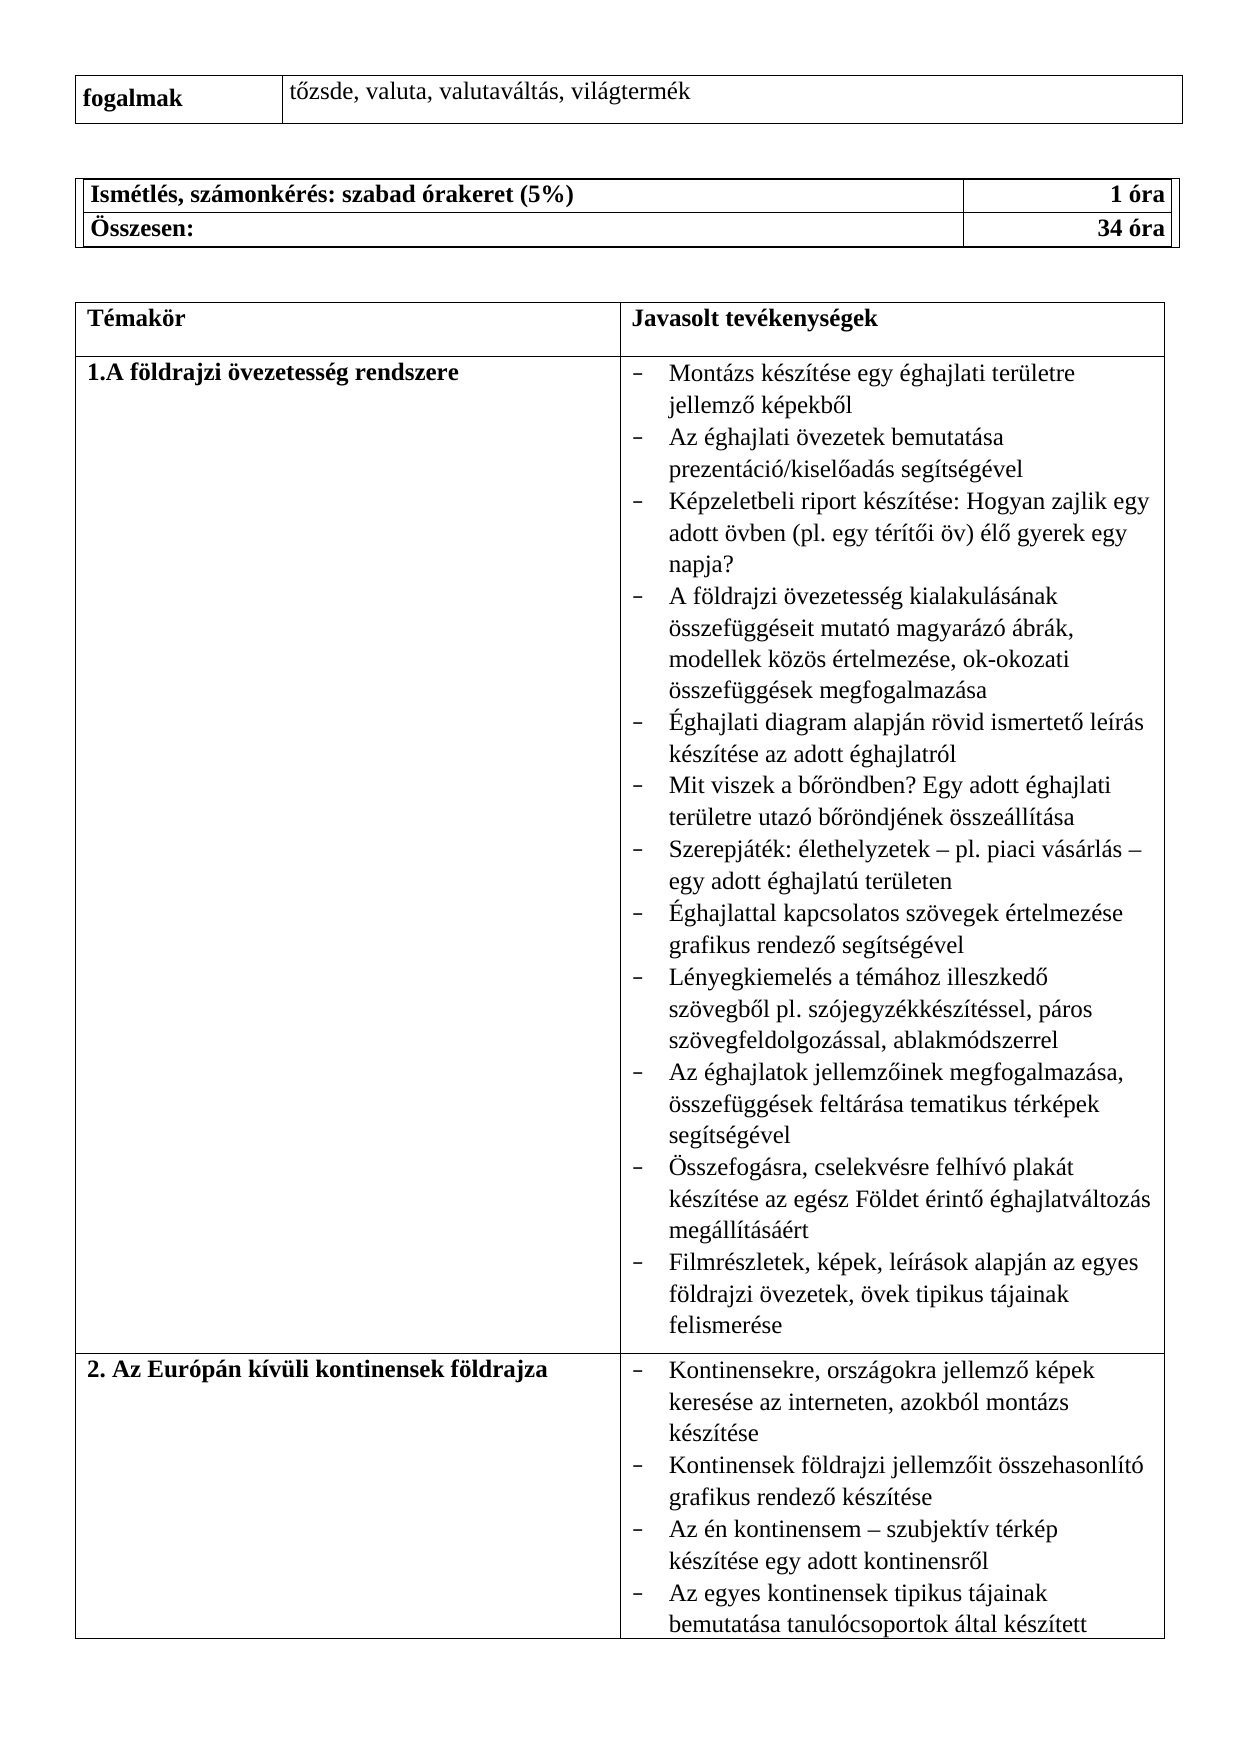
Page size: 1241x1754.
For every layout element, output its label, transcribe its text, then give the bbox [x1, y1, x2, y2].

table_header Témakör [76, 303, 620, 356]
table_header [1172, 179, 1179, 247]
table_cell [76, 76, 282, 122]
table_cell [76, 1354, 620, 1638]
table_header [964, 180, 1171, 212]
table_header [84, 180, 963, 212]
table_header Javasolt tevékenységek [621, 303, 1164, 356]
table_header [84, 213, 963, 246]
table_cell 1.A földrajzi övezetesség rendszere [76, 357, 620, 1353]
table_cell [621, 1354, 1164, 1638]
table_header [964, 213, 1171, 246]
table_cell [283, 76, 1182, 122]
table_cell Montázs készítése egy éghajlati területre jellemző képekből Az éghajlati övezetek bemutatása prezentáció/kiselőadás segítségével Képzeletbeli riport készítése: Hogyan zajlik egy adott övben (pl. egy térítői öv) élő gyerek egy napja? A földrajzi övezetesség kialakulásának összefüggéseit mutató magyarázó ábrák, modellek közös értelmezése, ok-okozati összefüggések megfogalmazása Éghajlati diagram alapján rövid ismertető leírás készítése az adott éghajlatról Mit viszek a bőröndben? Egy adott éghajlati területre utazó bőröndjének összeállítása Szerepjáték: élethelyzetek – pl. piaci vásárlás – egy adott éghajlatú területen Éghajlattal kapcsolatos szövegek értelmezése grafikus rendező segítségével Lényegkiemelés a témához illeszkedő szövegből pl. szójegyzékkészítéssel, páros szövegfeldolgozással, ablakmódszerrel Az éghajlatok jellemzőinek megfogalmazása, összefüggések feltárása tematikus térképek segítségével Összefogásra, cselekvésre felhívó plakát készítése az egész Földet érintő éghajlatváltozás megállításáért Filmrészletek, képek, leírások alapján az egyes földrajzi övezetek, övek tipikus tájainak felismerése [621, 357, 1164, 1353]
table_header [76, 179, 83, 247]
